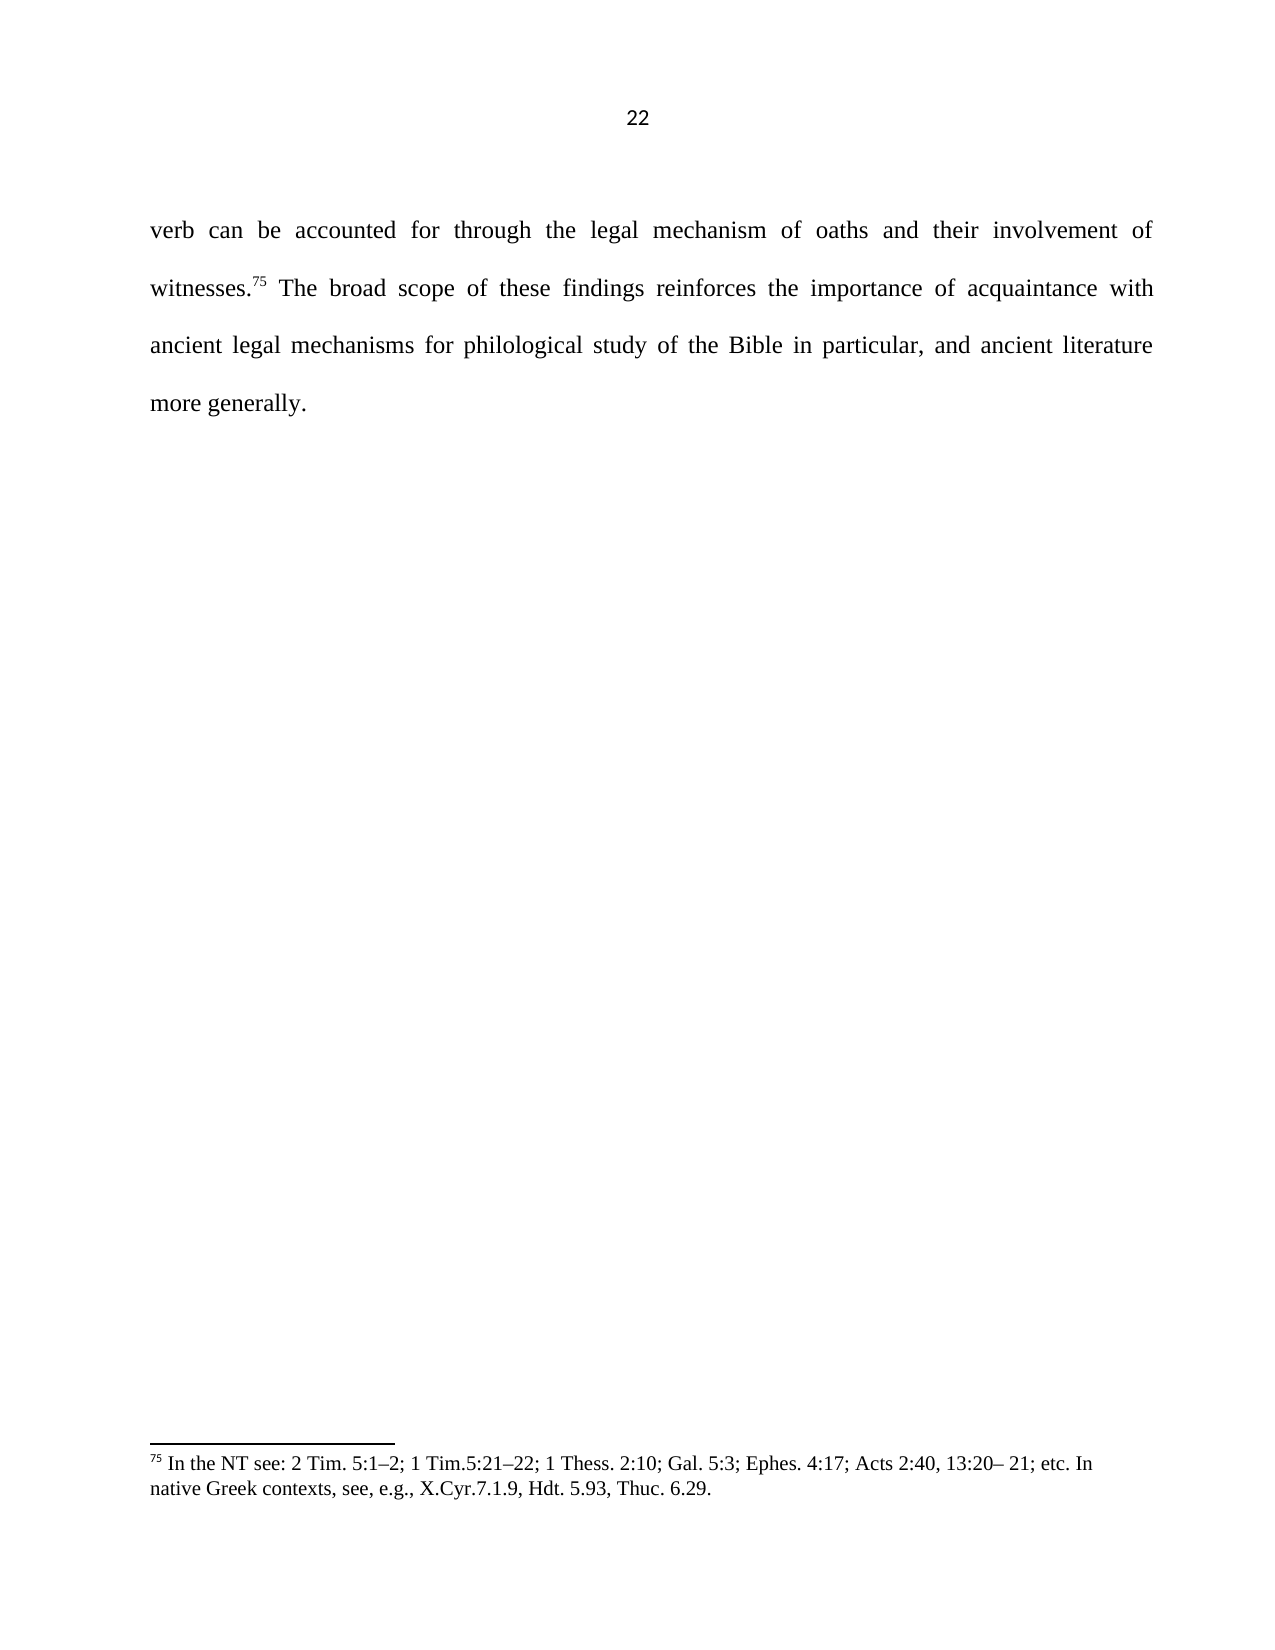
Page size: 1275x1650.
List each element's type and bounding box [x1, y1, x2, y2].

text [150, 215, 1154, 416]
